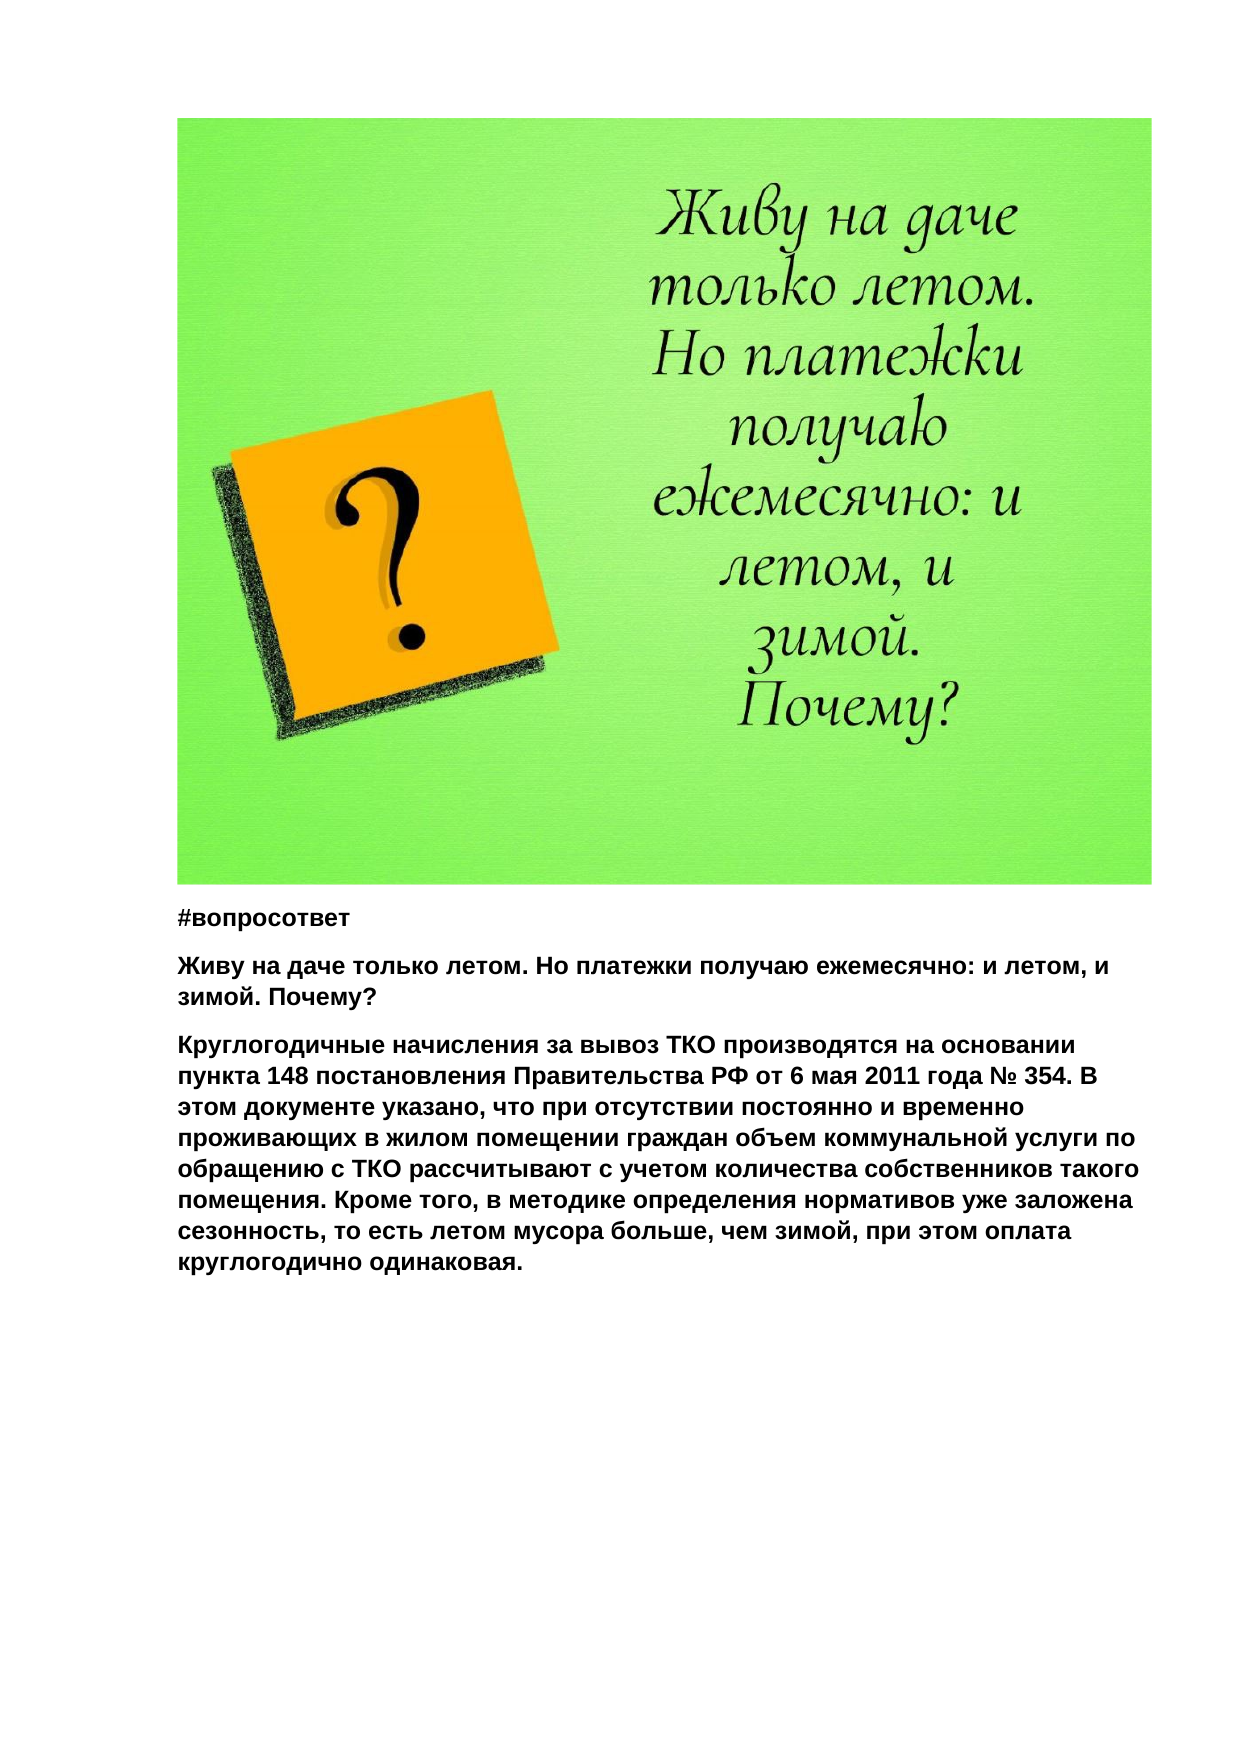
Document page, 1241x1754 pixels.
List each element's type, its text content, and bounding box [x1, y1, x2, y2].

text Живу на даче только летом. Но платежки получаю ежемесячно: и летом, и зимой. Почему? [177, 951, 1152, 1011]
text Круглогодичные начисления за вывоз ТКО производятся на основании пункта 148 постановления Правительства РФ от 6 мая 2011 года № 354. В этом документе указано, что при отсутствии постоянно и временно проживающих в жилом помещении граждан объем коммунальной услуги по обращению с ТКО рассчитывают с учетом количества собственников такого помещения. Кроме того, в методике определения нормативов уже заложена сезонность, то есть летом мусора больше, чем зимой, при этом оплата круглогодично одинаковая. [177, 1030, 1152, 1276]
text #вопросответ [177, 903, 1152, 932]
picture [177, 118, 1152, 885]
